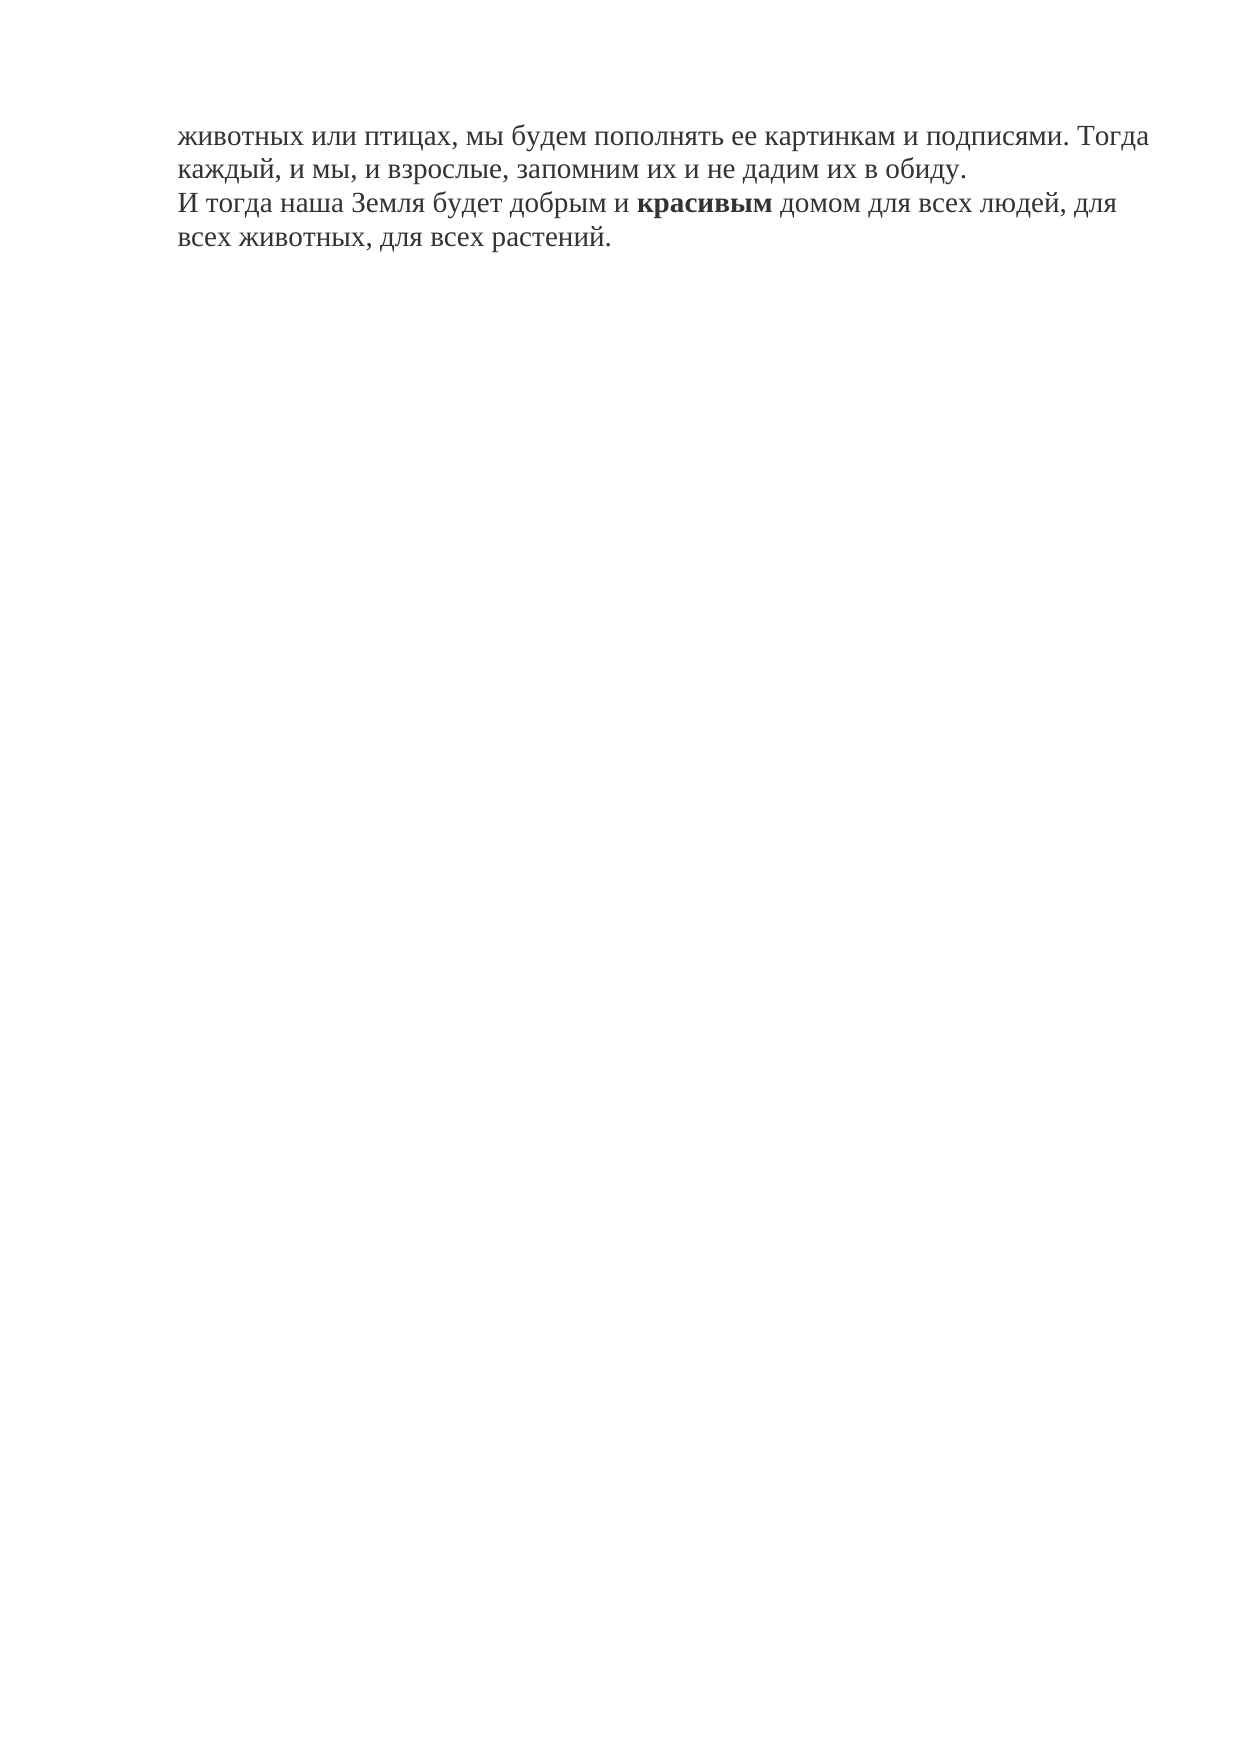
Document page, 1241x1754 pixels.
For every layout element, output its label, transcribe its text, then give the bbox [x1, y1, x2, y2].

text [177, 118, 1152, 185]
text И тогда наша Земля будет добрым и красивым домом для всех людей, для всех животных, для всех растений. [177, 185, 1152, 252]
